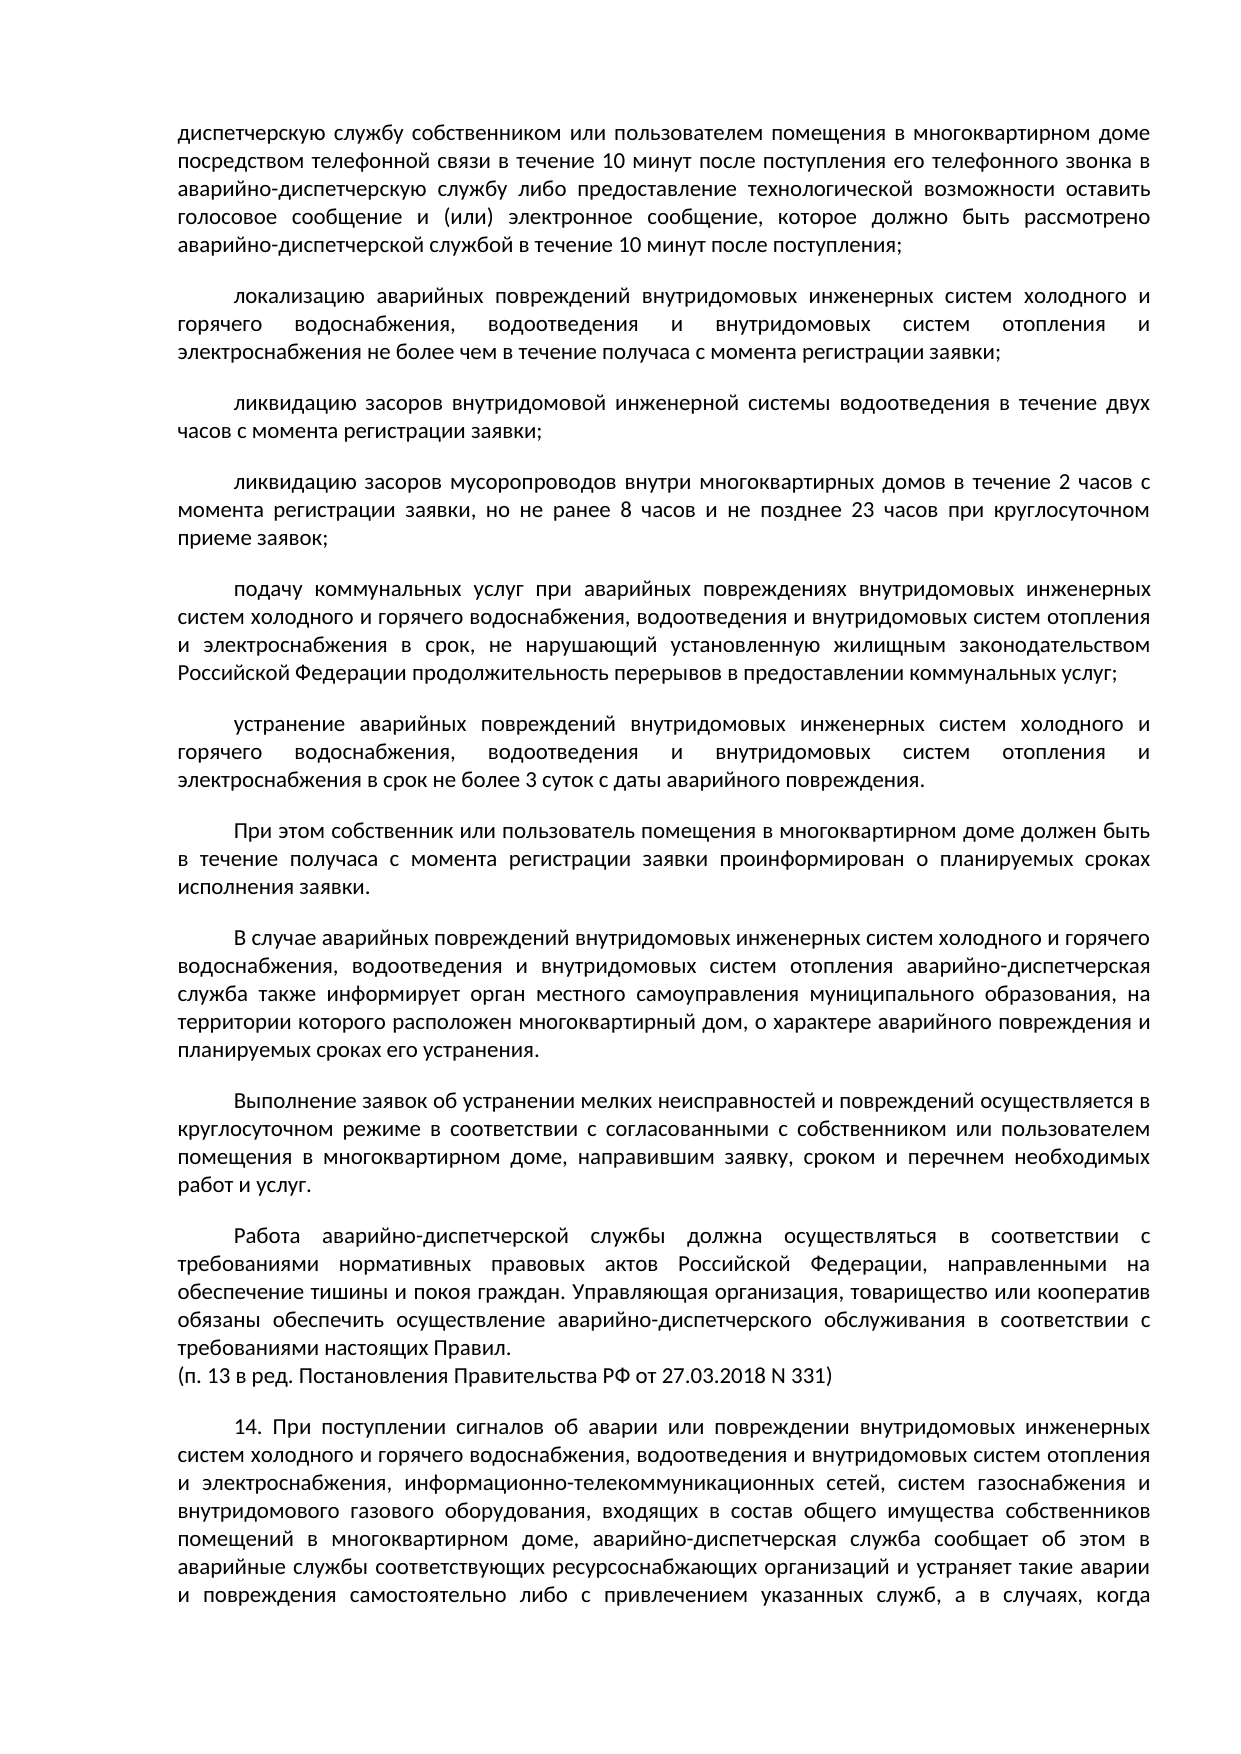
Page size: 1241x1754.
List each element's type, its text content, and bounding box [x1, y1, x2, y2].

text ликвидацию засоров внутридомовой инженерной системы водоотведения в течение двух часов с момента регистрации заявки; [177, 388, 1152, 444]
text (п. 13 в ред. Постановления Правительства РФ от 27.03.2018 N 331) [177, 1361, 1152, 1389]
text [177, 118, 1152, 258]
text локализацию аварийных повреждений внутридомовых инженерных систем холодного и горячего водоснабжения, водоотведения и внутридомовых систем отопления и электроснабжения не более чем в течение получаса с момента регистрации заявки; [177, 281, 1152, 365]
text подачу коммунальных услуг при аварийных повреждениях внутридомовых инженерных систем холодного и горячего водоснабжения, водоотведения и внутридомовых систем отопления и электроснабжения в срок, не нарушающий установленную жилищным законодательством Российской Федерации продолжительность перерывов в предоставлении коммунальных услуг; [177, 574, 1152, 686]
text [177, 1412, 1152, 1608]
text устранение аварийных повреждений внутридомовых инженерных систем холодного и горячего водоснабжения, водоотведения и внутридомовых систем отопления и электроснабжения в срок не более 3 суток с даты аварийного повреждения. [177, 709, 1152, 793]
text В случае аварийных повреждений внутридомовых инженерных систем холодного и горячего водоснабжения, водоотведения и внутридомовых систем отопления аварийно-диспетчерская служба также информирует орган местного самоуправления муниципального образования, на территории которого расположен многоквартирный дом, о характере аварийного повреждения и планируемых сроках его устранения. [177, 923, 1152, 1063]
text При этом собственник или пользователь помещения в многоквартирном доме должен быть в течение получаса с момента регистрации заявки проинформирован о планируемых сроках исполнения заявки. [177, 816, 1152, 900]
text Выполнение заявок об устранении мелких неисправностей и повреждений осуществляется в круглосуточном режиме в соответствии с согласованными с собственником или пользователем помещения в многоквартирном доме, направившим заявку, сроком и перечнем необходимых работ и услуг. [177, 1086, 1152, 1198]
text ликвидацию засоров мусоропроводов внутри многоквартирных домов в течение 2 часов с момента регистрации заявки, но не ранее 8 часов и не позднее 23 часов при круглосуточном приеме заявок; [177, 467, 1152, 551]
text Работа аварийно-диспетчерской службы должна осуществляться в соответствии с требованиями нормативных правовых актов Российской Федерации, направленными на обеспечение тишины и покоя граждан. Управляющая организация, товарищество или кооператив обязаны обеспечить осуществление аварийно-диспетчерского обслуживания в соответствии с требованиями настоящих Правил. [177, 1221, 1152, 1361]
